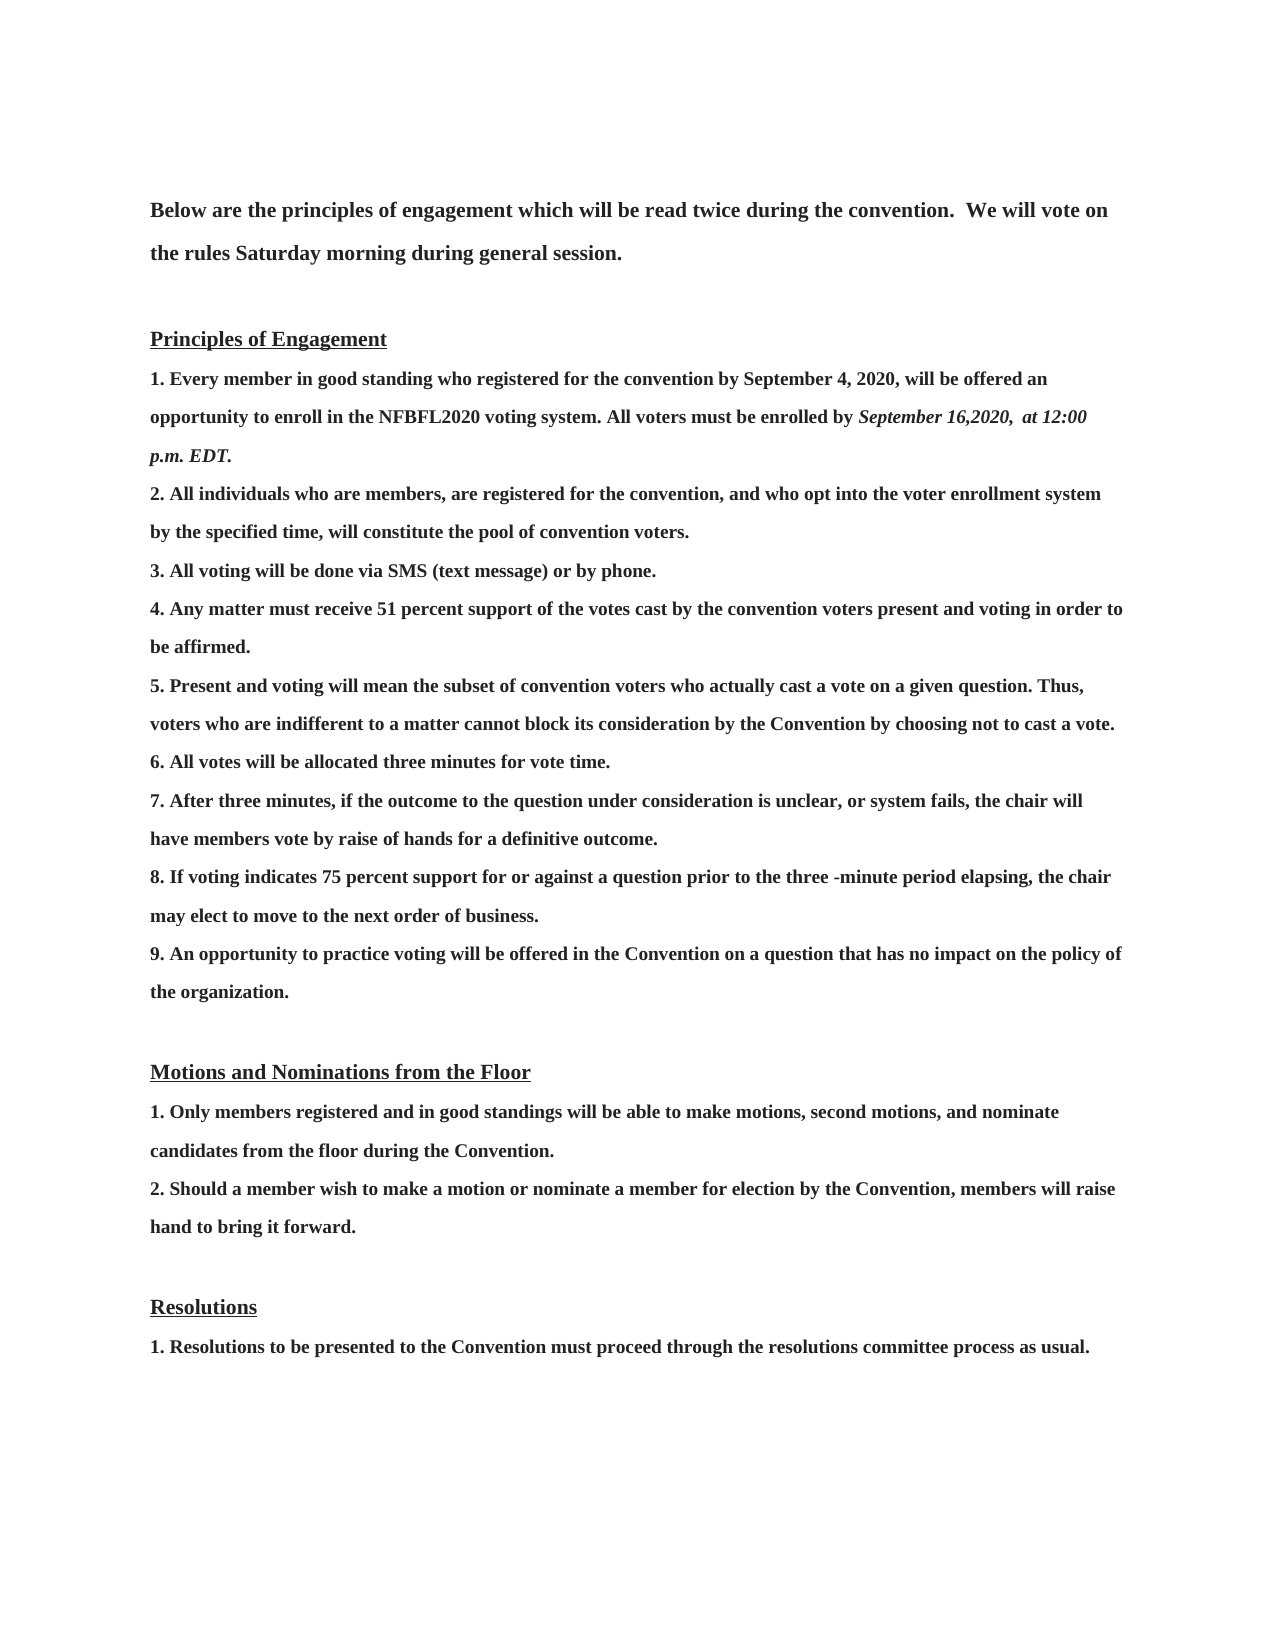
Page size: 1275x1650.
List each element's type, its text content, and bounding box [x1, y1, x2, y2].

text 8. If voting indicates 75 percent support for or against a question prior to the three -minute period elapsing, the chair may elect to move to the next order of business. [150, 849, 1125, 926]
text 7. After three minutes, if the outcome to the question under consideration is unclear, or system fails, the chair will have members vote by raise of hands for a definitive outcome. [150, 773, 1125, 849]
text 1. Only members registered and in good standings will be able to make motions, second motions, and nominate candidates from the floor during the Convention. [150, 1084, 1125, 1161]
text 2. Should a member wish to make a motion or nominate a member for election by the Convention, members will raise hand to bring it forward. [150, 1161, 1125, 1238]
text 9. An opportunity to practice voting will be offered in the Convention on a question that has no impact on the policy of the organization. [150, 926, 1125, 1003]
text 2. All individuals who are members, are registered for the convention, and who opt into the voter enrollment system by the specified time, will constitute the pool of convention voters. [150, 466, 1125, 543]
text 1. Resolutions to be presented to the Convention must proceed through the resolutions committee process as usual. [150, 1319, 1125, 1357]
text Principles of Engagement [150, 308, 1125, 351]
text 4. Any matter must receive 51 percent support of the votes cast by the convention voters present and voting in order to be affirmed. [150, 581, 1125, 658]
text Below are the principles of engagement which will be read twice during the convention. We will vote on the rules Saturday morning during general session. [150, 179, 1125, 265]
text 1. Every member in good standing who registered for the convention by September 4, 2020, will be offered an opportunity to enroll in the NFBFL2020 voting system. All voters must be enrolled by September 16,2020, at 12:00 p.m. EDT. [150, 351, 1125, 466]
text 3. All voting will be done via SMS (text message) or by phone. [150, 543, 1125, 581]
text Resolutions [150, 1276, 1125, 1319]
text 6. All votes will be allocated three minutes for vote time. [150, 734, 1125, 773]
text Motions and Nominations from the Floor [150, 1041, 1125, 1084]
text 5. Present and voting will mean the subset of convention voters who actually cast a vote on a given question. Thus, voters who are indifferent to a matter cannot block its consideration by the Convention by choosing not to cast a vote. [150, 658, 1125, 734]
